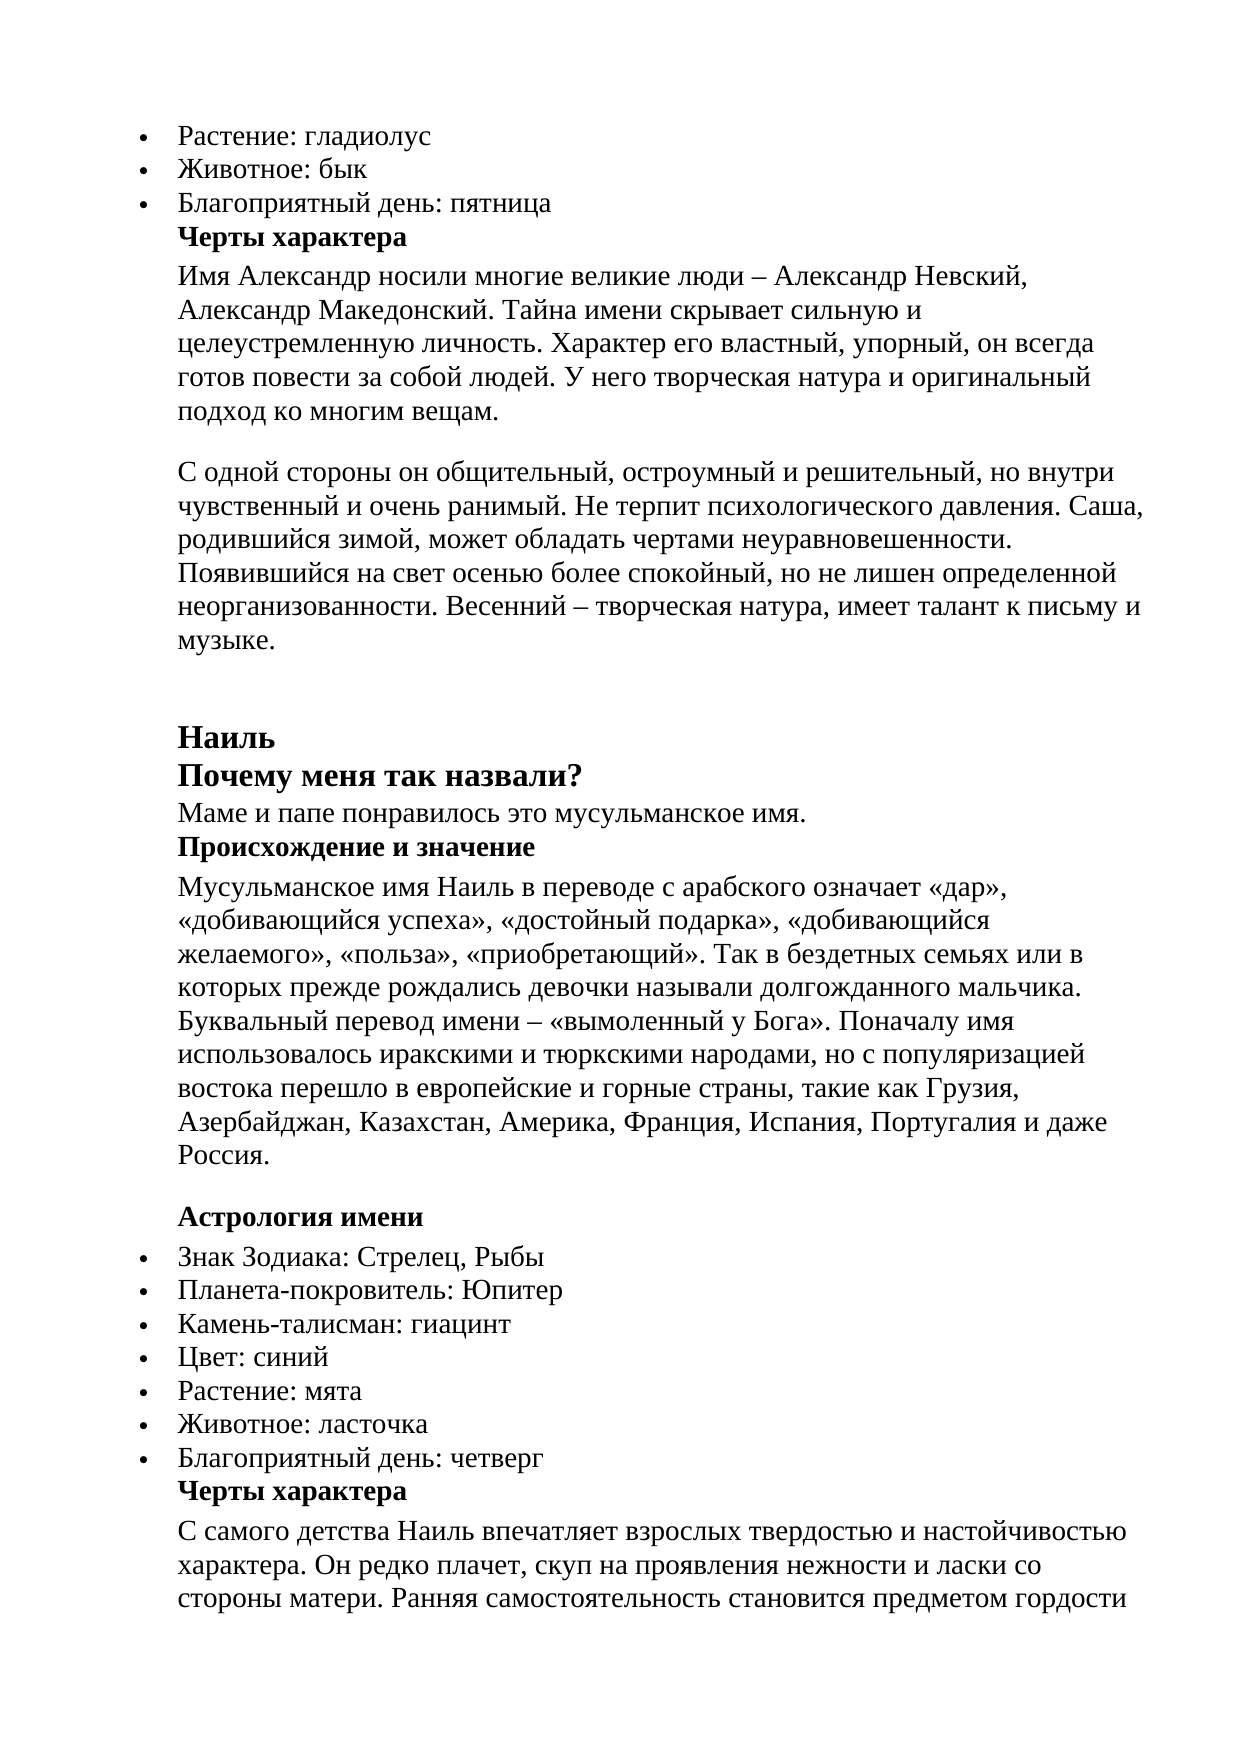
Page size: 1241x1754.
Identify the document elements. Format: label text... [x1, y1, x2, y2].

text Астрология имени [177, 1199, 1152, 1232]
text Почему меня так назвали? [177, 755, 1152, 794]
list Животное: бык [140, 152, 1152, 185]
list Растение: гладиолус [140, 118, 1152, 152]
list Растение: мята [140, 1373, 1152, 1406]
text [177, 1513, 1152, 1614]
text Мусульманское имя Наиль в переводе с арабского означает «дар», «добивающийся успеха», «достойный подарка», «добивающийся желаемого», «польза», «приобретающий». Так в бездетных семьях или в которых прежде рождались девочки называли долгожданного мальчика. Буквальный перевод имени – «вымоленный у Бога». Поначалу имя использовалось иракскими и тюркскими народами, но с популяризацией востока перешло в европейские и горные страны, такие как Грузия, Азербайджан, Казахстан, Америка, Франция, Испания, Португалия и даже Россия. [177, 869, 1152, 1171]
list Знак Зодиака: Стрелец, Рыбы [140, 1239, 1152, 1272]
text Наиль [177, 717, 1152, 755]
text Черты характера [177, 1473, 1152, 1507]
text Происхождение и значение [177, 829, 1152, 863]
list Цвет: синий [140, 1339, 1152, 1373]
text Черты характера [177, 219, 1152, 252]
text Маме и папе понравилось это мусульманское имя. [177, 794, 1152, 829]
list Животное: ласточка [140, 1406, 1152, 1440]
text С одной стороны он общительный, остроумный и решительный, но внутри чувственный и очень ранимый. Не терпит психологического давления. Саша, родившийся зимой, может обладать чертами неуравновешенности. Появившийся на свет осенью более спокойный, но не лишен определенной неорганизованности. Весенний – творческая натура, имеет талант к письму и музыке. [177, 454, 1152, 656]
list Планета-покровитель: Юпитер [140, 1272, 1152, 1306]
text Имя Александр носили многие великие люди – Александр Невский, Александр Македонский. Тайна имени скрывает сильную и целеустремленную личность. Характер его властный, упорный, он всегда готов повести за собой людей. У него творческая натура и оригинальный подход ко многим вещам. [177, 258, 1152, 426]
list Камень-талисман: гиацинт [140, 1306, 1152, 1339]
list Благоприятный день: пятница [140, 185, 1152, 219]
list Благоприятный день: четверг [140, 1440, 1152, 1473]
